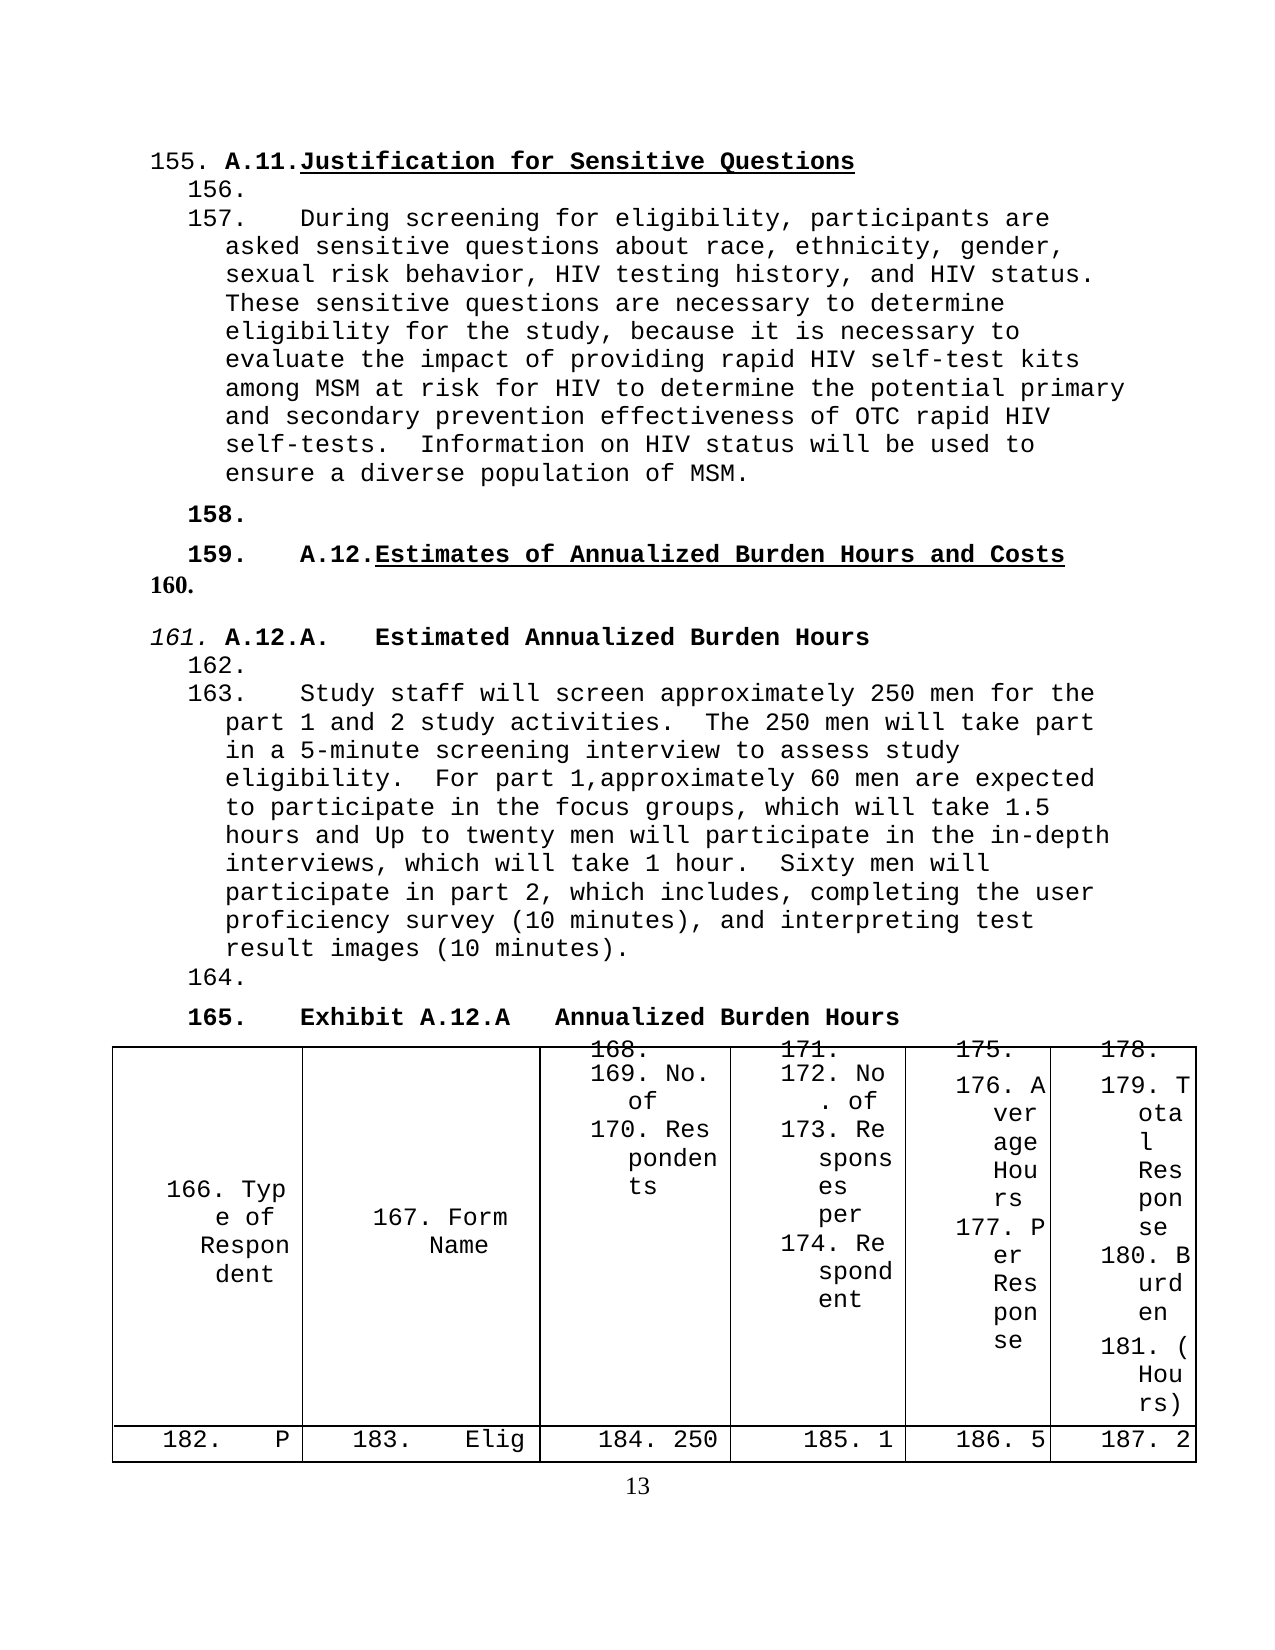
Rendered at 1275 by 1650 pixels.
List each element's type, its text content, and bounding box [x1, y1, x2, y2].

table_cell 21 [1051, 1427, 1195, 1461]
table_header Type of Respondent [113, 1048, 302, 1425]
table_cell 1 [731, 1427, 905, 1461]
text A.11.Justification for Sensitive Questions [150, 149, 1125, 177]
table_cell 250 [541, 1427, 730, 1461]
table_cell Prospective Participant [113, 1426, 302, 1461]
table_cell Eligibility Screener [303, 1427, 539, 1461]
text Study staff will screen approximately 250 men for the part 1 and 2 study activities. The 250 men will take part in a 5-minute screening interview to assess study eligibility. For part 1,approximately 60 men are expected to participate in the focus groups, which will take 1.5 hours and Up to twenty men will participate in the in-depth interviews, which will take 1 hour. Sixty men will participate in part 2, which includes, completing the user proficiency survey (10 minutes), and interpreting test result images (10 minutes). [187, 681, 1125, 964]
table_header Total Response Burden (Hours) [1051, 1048, 1195, 1425]
table_header No. of Respondents [541, 1048, 730, 1425]
table_cell 5/60 [906, 1427, 1050, 1461]
table_header Average Hours Per Response [906, 1048, 1050, 1425]
table_header No. of Responses per Respondent [731, 1048, 905, 1425]
text A.12.Estimates of Annualized Burden Hours and Costs [187, 542, 1125, 570]
table_header Form Name [303, 1048, 539, 1425]
text A.12.A. Estimated Annualized Burden Hours [150, 624, 1125, 652]
title Exhibit A.12.A Annualized Burden Hours [187, 1005, 1125, 1033]
text During screening for eligibility, participants are asked sensitive questions about race, ethnicity, gender, sexual risk behavior, HIV testing history, and HIV status. These sensitive questions are necessary to determine eligibility for the study, because it is necessary to evaluate the impact of providing rapid HIV self-test kits among MSM at risk for HIV to determine the potential primary and secondary prevention effectiveness of OTC rapid HIV self-tests. Information on HIV status will be used to ensure a diverse population of MSM. [187, 205, 1125, 489]
